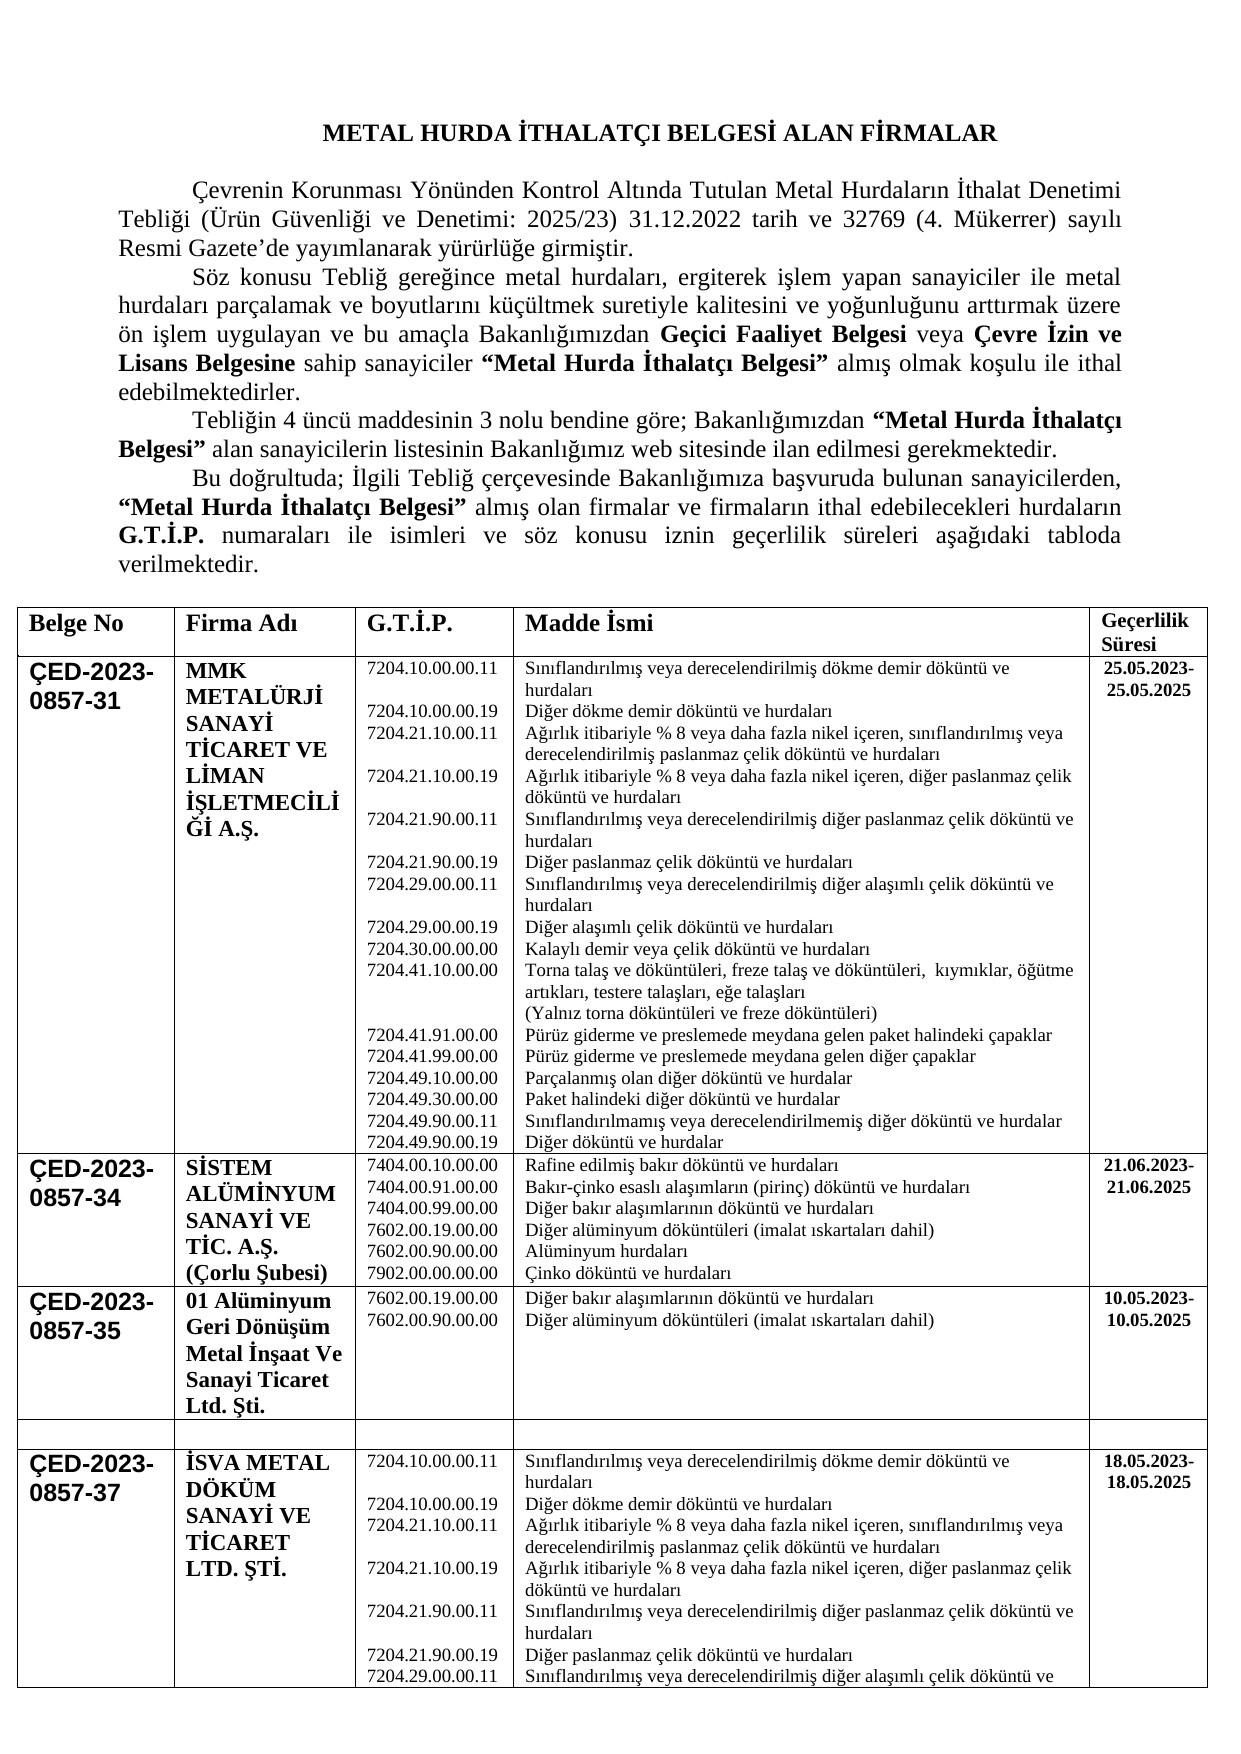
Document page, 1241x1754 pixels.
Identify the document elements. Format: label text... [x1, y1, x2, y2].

table_header Geçerlilik Süresi [1090, 608, 1207, 656]
table_header Madde İsmi [514, 608, 1089, 656]
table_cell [1090, 1450, 1207, 1687]
table_cell 7204.10.00.00.11 7204.10.00.00.19 7204.21.10.00.11 7204.21.10.00.19 7204.21.90.00.11 7204.21.90.00.19 7204.29.00.00.11 7204.29.00.00.19 7204.30.00.00.00 7204.41.10.00.00 7204.41.91.00.00 7204.41.99.00.00 7204.49.10.00.00 7204.49.30.00.00 7204.49.90.00.11 7204.49.90.00.19 [356, 657, 513, 1153]
table_cell 7602.00.19.00.00 7602.00.90.00.00 [356, 1287, 513, 1419]
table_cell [175, 1450, 355, 1687]
table_cell [175, 1420, 355, 1448]
table_cell SİSTEM ALÜMİNYUM SANAYİ VE TİC. A.Ş. (Çorlu Şubesi) [175, 1154, 355, 1286]
text METAL HURDA İTHALATÇI BELGESİ ALAN FİRMALAR [118, 118, 1122, 147]
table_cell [514, 1450, 1089, 1687]
table_cell Diğer bakır alaşımlarının döküntü ve hurdaları Diğer alüminyum döküntüleri (imalat ıskartaları dahil) [514, 1287, 1089, 1419]
table_cell [356, 1420, 513, 1448]
table_header Belge No [18, 608, 174, 656]
table_cell 01 Alüminyum Geri Dönüşüm Metal İnşaat Ve Sanayi Ticaret Ltd. Şti. [175, 1287, 355, 1419]
text Bu doğrultuda; İlgili Tebliğ çerçevesinde Bakanlığımıza başvuruda bulunan sanayicilerden, “Metal Hurda İthalatçı Belgesi” almış olan firmalar ve firmaların ithal edebilecekleri hurdaların G.T.İ.P. numaraları ile isimleri ve söz konusu iznin geçerlilik süreleri aşağıdaki tabloda verilmektedir. [118, 463, 1122, 578]
table_header G.T.İ.P. [356, 608, 513, 656]
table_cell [356, 1450, 513, 1687]
table_cell ÇED-2023-0857-34 [18, 1154, 174, 1286]
table_cell [514, 1420, 1089, 1448]
table_header Firma Adı [175, 608, 355, 656]
table_cell MMK METALÜRJİ SANAYİ TİCARET VE LİMAN İŞLETMECİLİĞİ A.Ş. [175, 657, 355, 1153]
table_cell Rafine edilmiş bakır döküntü ve hurdaları Bakır-çinko esaslı alaşımların (pirinç) döküntü ve hurdaları Diğer bakır alaşımlarının döküntü ve hurdaları Diğer alüminyum döküntüleri (imalat ıskartaları dahil) Alüminyum hurdaları Çinko döküntü ve hurdaları [514, 1154, 1089, 1286]
table_cell [18, 1420, 174, 1448]
text Çevrenin Korunması Yönünden Kontrol Altında Tutulan Metal Hurdaların İthalat Denetimi Tebliği (Ürün Güvenliği ve Denetimi: 2025/23) 31.12.2022 tarih ve 32769 (4. Mükerrer) sayılı Resmi Gazete’de yayımlanarak yürürlüğe girmiştir. [118, 176, 1122, 262]
text Tebliğin 4 üncü maddesinin 3 nolu bendine göre; Bakanlığımızdan “Metal Hurda İthalatçı Belgesi” alan sanayicilerin listesinin Bakanlığımız web sitesinde ilan edilmesi gerekmektedir. [118, 406, 1122, 463]
table_cell ÇED-2023-0857-31 [18, 657, 174, 1153]
text Söz konusu Tebliğ gereğince metal hurdaları, ergiterek işlem yapan sanayiciler ile metal hurdaları parçalamak ve boyutlarını küçültmek suretiyle kalitesini ve yoğunluğunu arttırmak üzere ön işlem uygulayan ve bu amaçla Bakanlığımızdan Geçici Faaliyet Belgesi veya Çevre İzin ve Lisans Belgesine sahip sanayiciler “Metal Hurda İthalatçı Belgesi” almış olmak koşulu ile ithal edebilmektedirler. [118, 262, 1122, 406]
table_cell 7404.00.10.00.00 7404.00.91.00.00 7404.00.99.00.00 7602.00.19.00.00 7602.00.90.00.00 7902.00.00.00.00 [356, 1154, 513, 1286]
table_cell 21.06.2023-21.06.2025 [1090, 1154, 1207, 1286]
table_cell ÇED-2023-0857-37 [18, 1450, 174, 1687]
table_cell Sınıflandırılmış veya derecelendirilmiş dökme demir döküntü ve hurdaları Diğer dökme demir döküntü ve hurdaları Ağırlık itibariyle % 8 veya daha fazla nikel içeren, sınıflandırılmış veya derecelendirilmiş paslanmaz çelik döküntü ve hurdaları Ağırlık itibariyle % 8 veya daha fazla nikel içeren, diğer paslanmaz çelik döküntü ve hurdaları Sınıflandırılmış veya derecelendirilmiş diğer paslanmaz çelik döküntü ve hurdaları Diğer paslanmaz çelik döküntü ve hurdaları Sınıflandırılmış veya derecelendirilmiş diğer alaşımlı çelik döküntü ve hurdaları Diğer alaşımlı çelik döküntü ve hurdaları Kalaylı demir veya çelik döküntü ve hurdaları Torna talaş ve döküntüleri, freze talaş ve döküntüleri, kıymıklar, öğütme artıkları, testere talaşları, eğe talaşları (Yalnız torna döküntüleri ve freze döküntüleri) Pürüz giderme ve preslemede meydana gelen paket halindeki çapaklar Pürüz giderme ve preslemede meydana gelen diğer çapaklar Parçalanmış olan diğer döküntü ve hurdalar Paket halindeki diğer döküntü ve hurdalar Sınıflandırılmamış veya derecelendirilmemiş diğer döküntü ve hurdalar Diğer döküntü ve hurdalar [514, 657, 1089, 1153]
table_cell 25.05.2023-25.05.2025 [1090, 657, 1207, 1153]
table_cell ÇED-2023-0857-35 [18, 1287, 174, 1419]
table_cell 10.05.2023-10.05.2025 [1090, 1287, 1207, 1419]
table_cell [1090, 1420, 1207, 1448]
